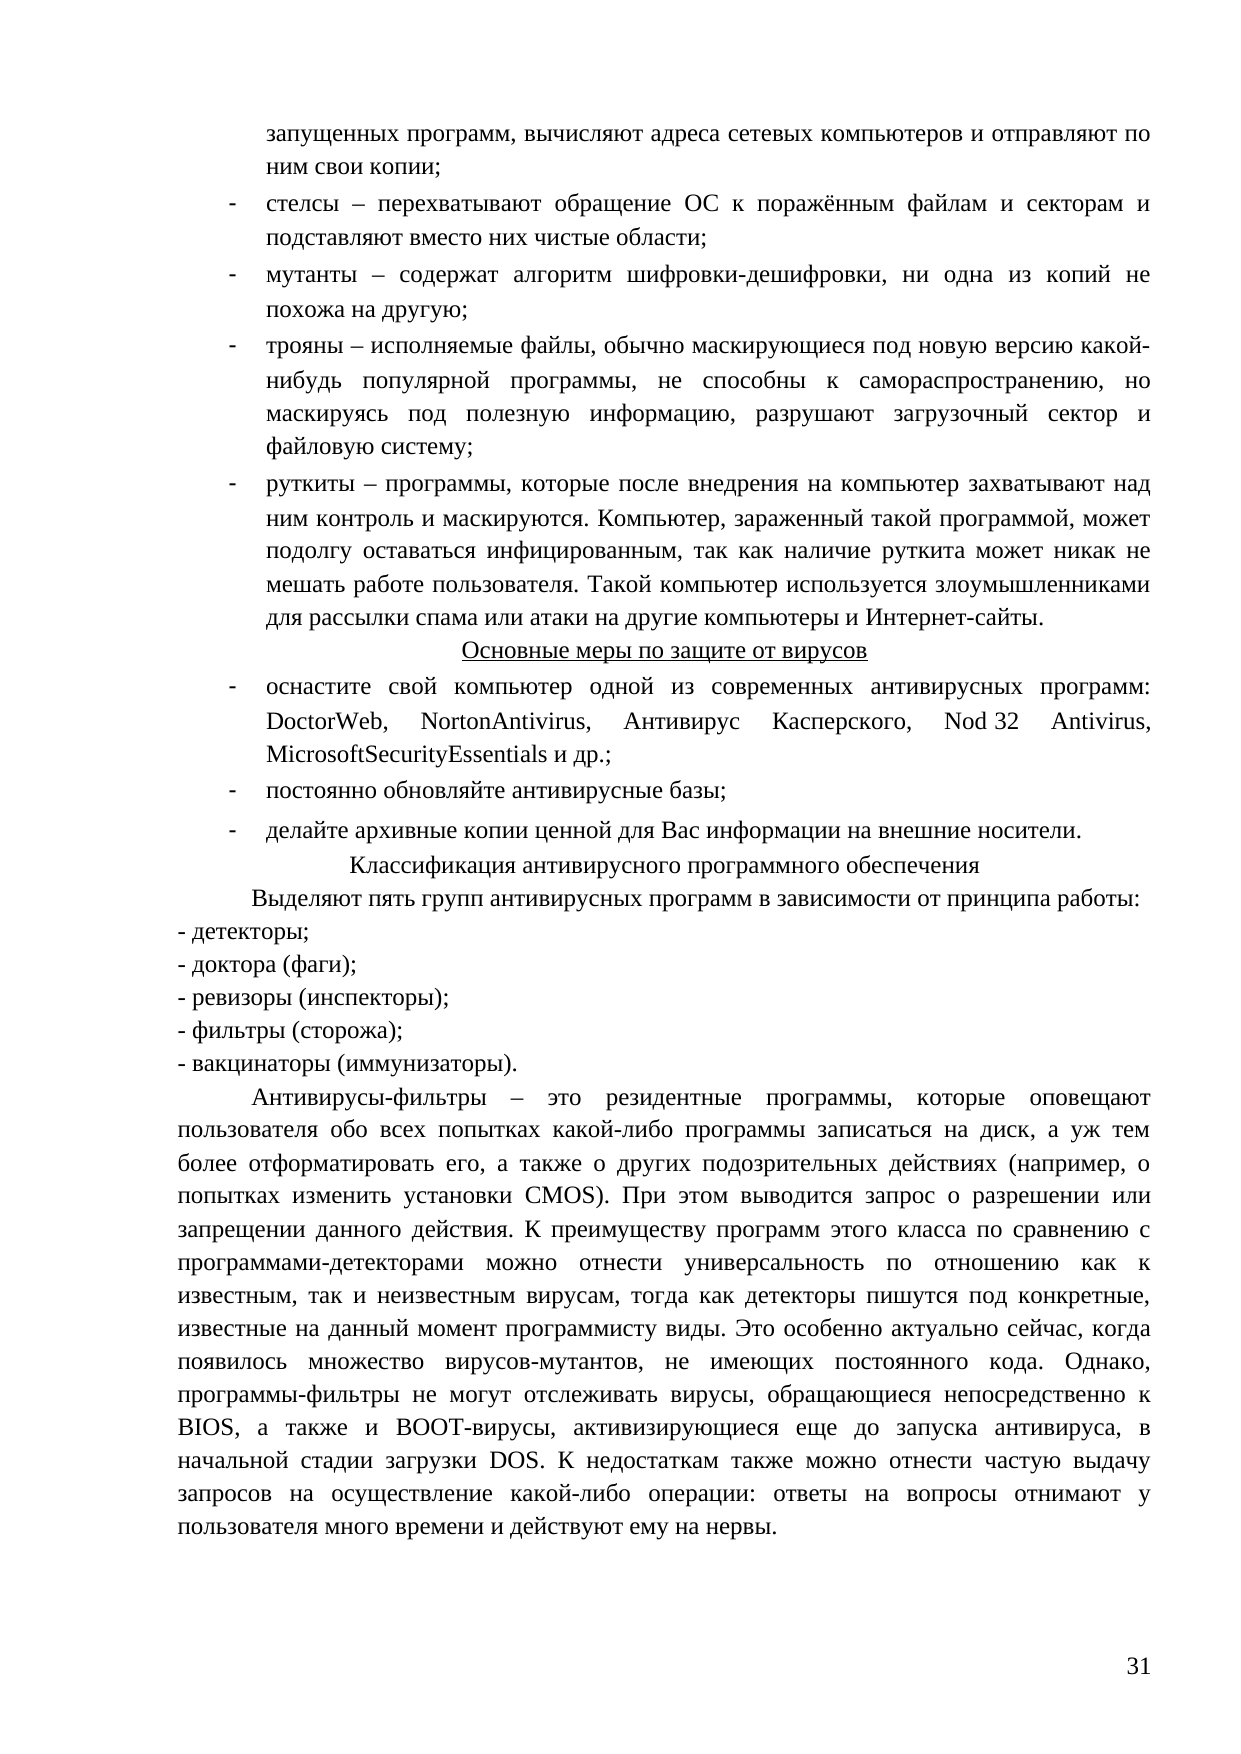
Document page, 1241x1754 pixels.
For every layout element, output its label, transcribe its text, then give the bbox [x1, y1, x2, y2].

text Антивирусы-фильтры – это резидентные программы, которые оповещают пользователя обо всех попытках какой-либо программы записаться на диск, а уж тем более отформатировать его, а также о других подозрительных действиях (например, о попытках изменить установки CMOS). При этом выводится запрос о разрешении или запрещении данного действия. К преимуществу программ этого класса по сравнению с программами-детекторами можно отнести универсальность по отношению как к известным, так и неизвестным вирусам, тогда как детекторы пишутся под конкретные, известные на данный момент программисту виды. Это особенно актуально сейчас, когда появилось множество вирусов-мутантов, не имеющих постоянного кода. Однако, программы-фильтры не могут отслеживать вирусы, обращающиеся непосредственно к BIOS, а также и BOOT-вирусы, активизирующиеся еще до запуска антивируса, в начальной стадии загрузки DOS. К недостаткам также можно отнести частую выдачу запросов на осуществление какой-либо операции: ответы на вопросы отнимают у пользователя много времени и действуют ему на нервы. [177, 1082, 1152, 1539]
list трояны – исполняемые файлы, обычно маскирующиеся под новую версию какой-нибудь популярной программы, не способны к самораспространению, но маскируясь под полезную информацию, разрушают загрузочный сектор и файловую систему; [228, 327, 1152, 460]
text - вакцинаторы (иммунизаторы). [177, 1048, 1152, 1077]
list постоянно обновляйте антивирусные базы; [228, 772, 1152, 806]
list делайте архивные копии ценной для Вас информации на внешние носители. [228, 811, 1152, 845]
list мутанты – содержат алгоритм шифровки-дешифровки, ни одна из копий не похожа на другую; [228, 256, 1152, 323]
text - доктора (фаги); [177, 949, 1152, 978]
list оснастите свой компьютер одной из современных антивирусных программ: DoctorWeb, NortonAntivirus, Антивирус Касперского, Nod 32 Antivirus, MicrosoftSecurityEssentials и др.; [228, 668, 1152, 768]
list стелсы – перехватывают обращение ОС к поражённым файлам и секторам и подставляют вместо них чистые области; [228, 184, 1152, 251]
text - детекторы; [177, 916, 1152, 945]
text Классификация антивирусного программного обеспечения [177, 850, 1152, 879]
text - фильтры (сторожа); [177, 1016, 1152, 1044]
list руткиты – программы, которые после внедрения на компьютер захватывают над ним контроль и маскируются. Компьютер, зараженный такой программой, может подолгу оставаться инфицированным, так как наличие руткита может никак не мешать работе пользователя. Такой компьютер используется злоумышленниками для рассылки спама или атаки на другие компьютеры и Интернет-сайты. [228, 464, 1152, 630]
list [228, 118, 1152, 180]
text - ревизоры (инспекторы); [177, 982, 1152, 1011]
text Выделяют пять групп антивирусных программ в зависимости от принципа работы: [177, 883, 1152, 912]
text Основные меры по защите от вирусов [177, 635, 1152, 663]
